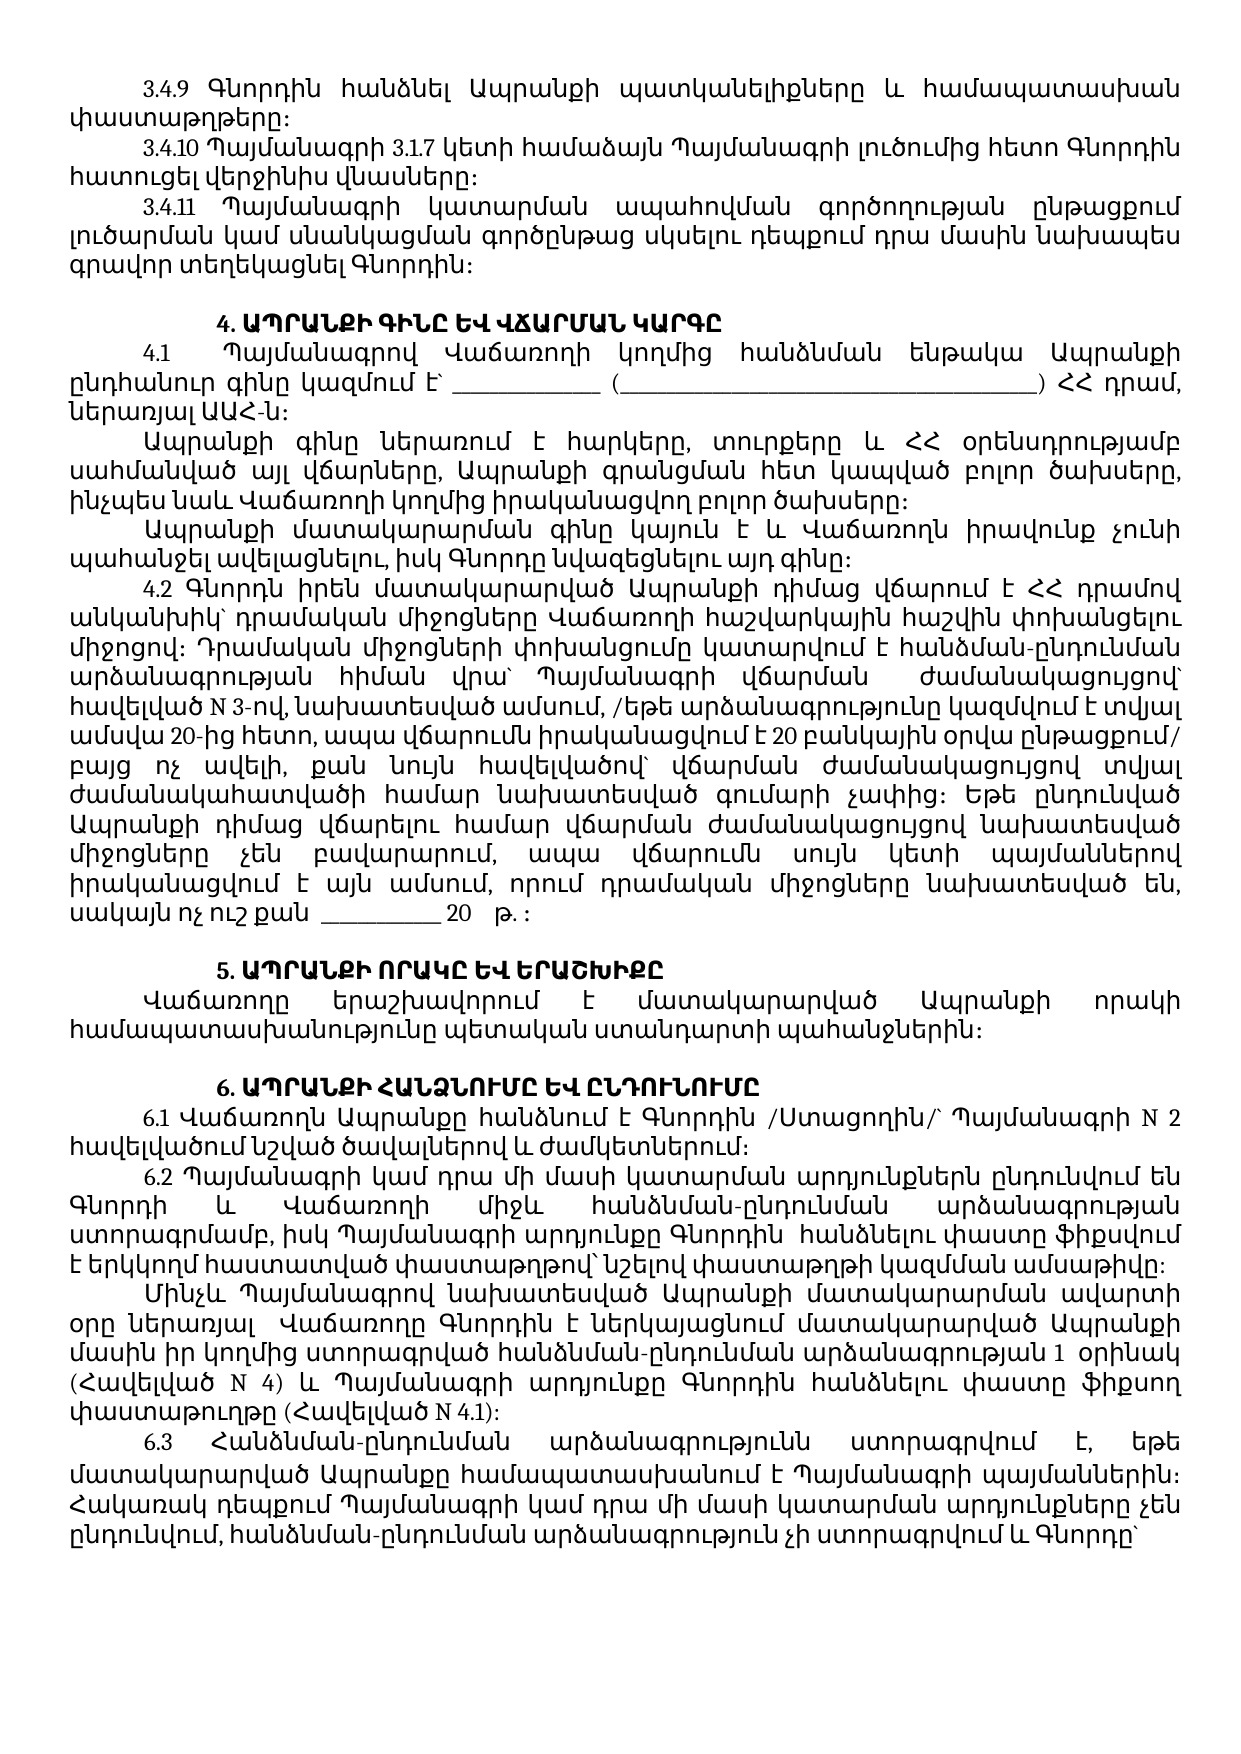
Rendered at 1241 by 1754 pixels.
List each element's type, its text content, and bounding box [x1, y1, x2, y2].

text Ապրանքի գինը ներառում է հարկերը, տուրքերը և ՀՀ օրենսդրությամբ սահմանված այլ վճարները, Ապրանքի գրանցման հետ կապված բոլոր ծախսերը, ինչպես նաև Վաճառողի կողմից իրականացվող բոլոր ծախսերը։ [69, 427, 1181, 515]
text 3.4.10 Պայմանագրի 3.1.7 կետի համաձայն Պայմանագրի լուծումից հետո Գնորդին հատուցել վերջինիս վնասները։ [69, 133, 1181, 192]
text 4.2 Գնորդն իրեն մատակարարված Ապրանքի դիմաց վճարում է ՀՀ դրամով անկանխիկ` դրամական միջոցները Վաճառողի հաշվարկային հաշվին փոխանցելու միջոցով։ Դրամական միջոցների փոխանցումը կատարվում է հանձման-ընդունման արձանագրության հիման վրա` Պայմանագրի վճարման ժամանակացույցով` հավելված N 3-ով, նախատեսված ամսում, /եթե արձանագրությունը կազմվում է տվյալ ամսվա 20-ից հետո, ապա վճարումն իրականացվում է 20 բանկային օրվա ընթացքում/ բայց ոչ ավելի, քան նույն հավելվածով` վճարման ժամանակացույցով տվյալ ժամանակահատվածի համար նախատեսված գումարի չափից։ Եթե ընդունված Ապրանքի դիմաց վճարելու համար վճարման ժամանակացույցով նախատեսված միջոցները չեն բավարարում, ապա վճարումն սույն կետի պայմաններով իրականացվում է այն ամսում, որում դրամական միջոցները նախատեսված են, սակայն ոչ ուշ քան _____________ 20 թ. ։ [69, 574, 1181, 928]
text Ապրանքի մատակարարման գինը կայուն է և Վաճառողն իրավունք չունի պահանջել ավելացնելու, իսկ Գնորդը նվազեցնելու այդ գինը։ [69, 515, 1181, 574]
text 6. ԱՊՐԱՆՔԻ ՀԱՆՁՆՈՒՄԸ ԵՎ ԸՆԴՈՒՆՈՒՄԸ [69, 1073, 1181, 1103]
text 3.4.11 Պայմանագրի կատարման ապահովման գործողության ընթացքում լուծարման կամ սնանկացման գործընթաց սկսելու դեպքում դրա մասին նախապես գրավոր տեղեկացնել Գնորդին։ [69, 192, 1181, 280]
text 3.4.9 Գնորդին հանձնել Ապրանքի պատկանելիքները և համապատասխան փաստաթղթերը։ [69, 74, 1181, 133]
text 6.2 Պայմանագրի կամ դրա մի մասի կատարման արդյունքներն ընդունվում են Գնորդի և Վաճառողի միջև հանձնման-ընդունման արձանագրության ստորագրմամբ, իսկ Պայմանագրի արդյունքը Գնորդին հանձնելու փաստը ֆիքսվում է երկկողմ հաստատված փաստաթղթով՝ նշելով փաստաթղթի կազմման ամսաթիվը: [69, 1162, 1181, 1280]
text 6.3 Հանձնման-ընդունման արձանագրությունն ստորագրվում է, եթե մատակարարված Ապրանքը համապատասխանում է Պայմանագրի պայմաններին։ Հակառակ դեպքում Պայմանագրի կամ դրա մի մասի կատարման արդյունքները չեն ընդունվում, հանձնման-ընդունման արձանագրություն չի ստորագրվում և Գնորդը` [69, 1427, 1181, 1549]
text Վաճառողը երաշխավորում է մատակարարված Ապրանքի որակի համապատասխանությունը պետական ստանդարտի պահանջներին։ [69, 986, 1181, 1044]
text 6.1 Վաճառողն Ապրանքը հանձնում է Գնորդին /Ստացողին/` Պայմանագրի N 2 հավելվածում նշված ծավալներով և ժամկետներում։ [69, 1103, 1181, 1162]
text 4.1 Պայմանագրով Վաճառողի կողմից հանձնման ենթակա Ապրանքի ընդհանուր գինը կազմում է` ________________ (_____________________________________________) ՀՀ դրամ, ներառյալ ԱԱՀ-ն։ [69, 338, 1181, 427]
text 5. ԱՊՐԱՆՔԻ ՈՐԱԿԸ ԵՎ ԵՐԱՇԽԻՔԸ [69, 956, 1181, 986]
text 4. ԱՊՐԱՆՔԻ ԳԻՆԸ ԵՎ ՎՃԱՐՄԱՆ ԿԱՐԳԸ [69, 309, 1181, 338]
text Մինչև Պայմանագրով նախատեսված Ապրանքի մատակարարման ավարտի օրը ներառյալ Վաճառողը Գնորդին է ներկայացնում մատակարարված Ապրանքի մասին իր կողմից ստորագրված հանձնման-ընդունման արձանագրության 1 օրինակ (Հավելված N 4) և Պայմանագրի արդյունքը Գնորդին հանձնելու փաստը ֆիքսող փաստաթուղթը (Հավելված N 4.1): [69, 1280, 1181, 1427]
